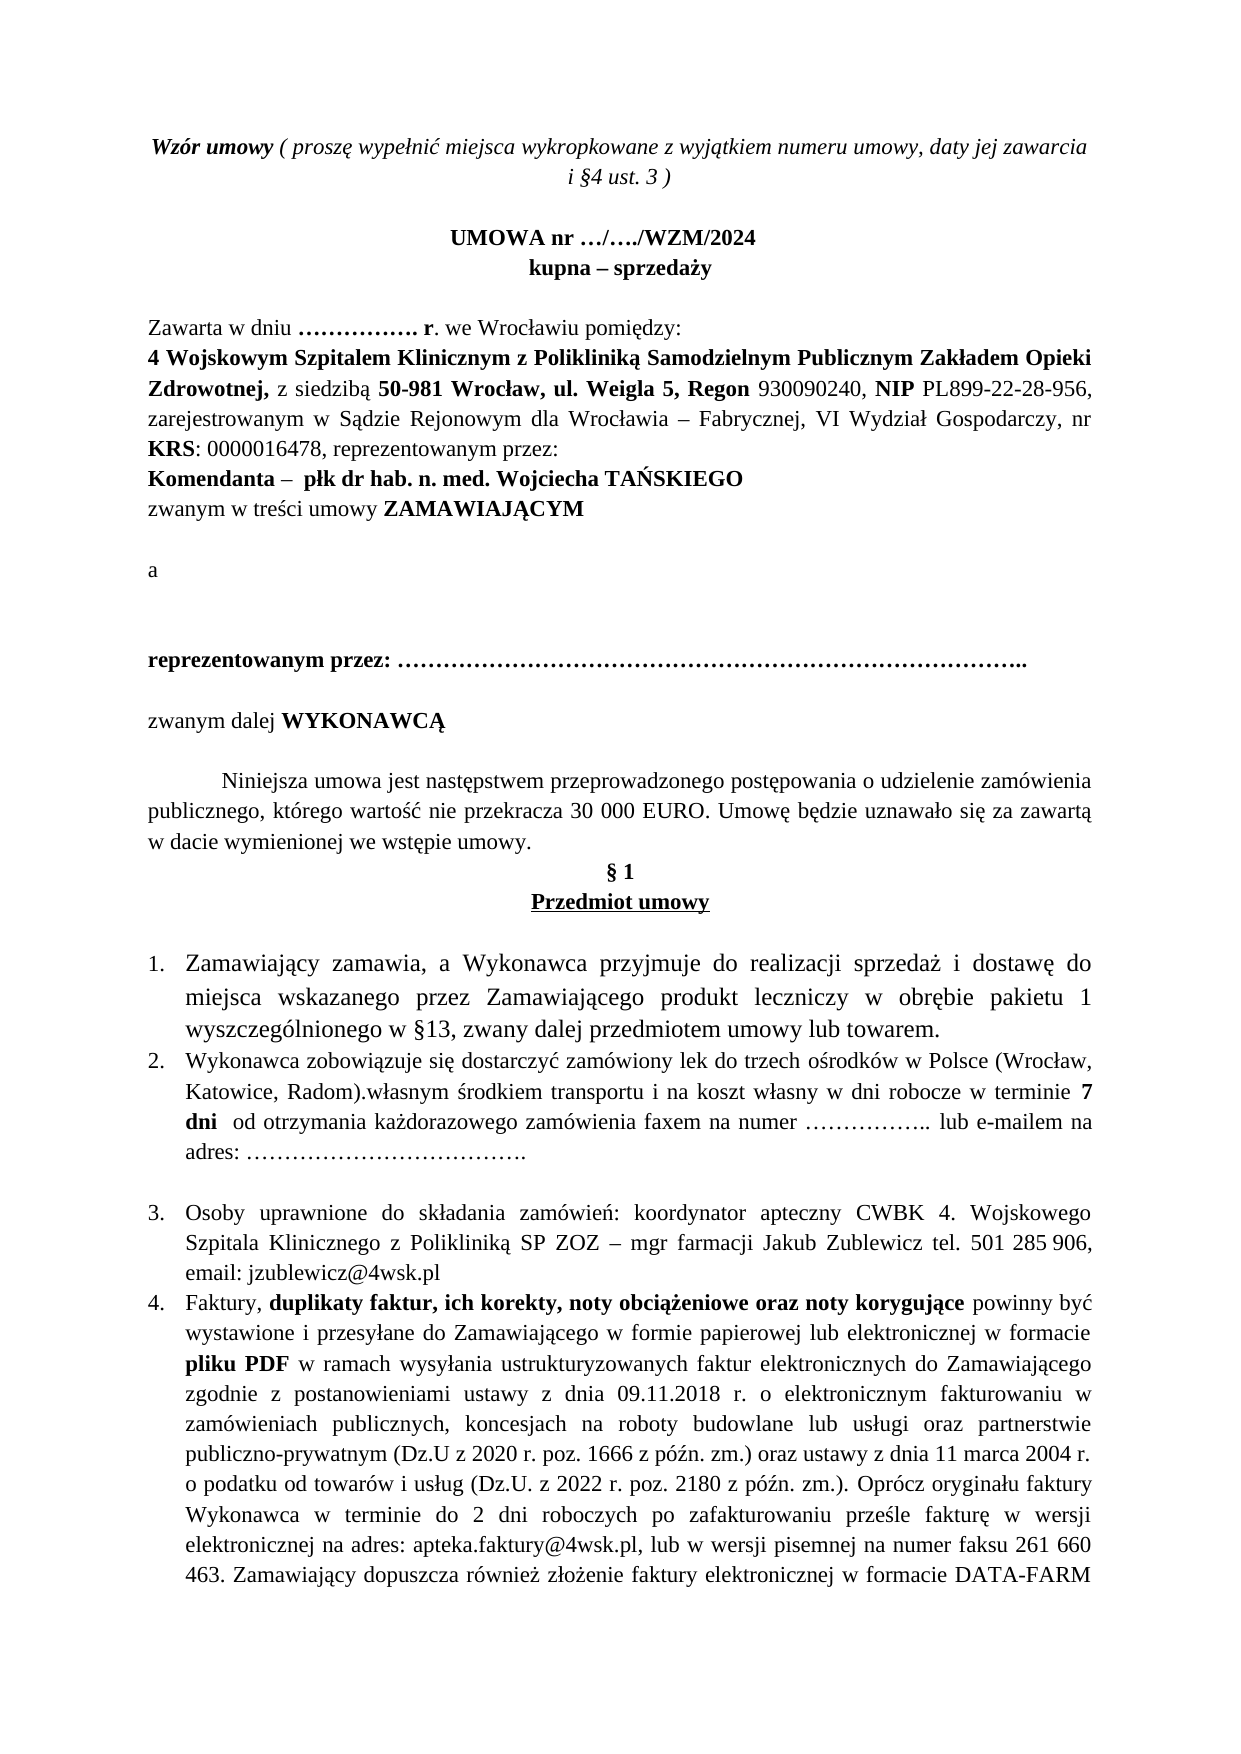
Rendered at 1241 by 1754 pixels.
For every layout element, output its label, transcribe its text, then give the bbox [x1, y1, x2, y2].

text Niniejsza umowa jest następstwem przeprowadzonego postępowania o udzielenie zamówienia publicznego, którego wartość nie przekracza 30 000 EURO. Umowę będzie uznawało się za zawartą w dacie wymienionej we wstępie umowy. [148, 767, 1093, 854]
text kupna – sprzedaży [148, 254, 1093, 280]
text Wzór umowy ( proszę wypełnić miejsca wykropkowane z wyjątkiem numeru umowy, daty jej zawarcia i §4 ust. 3 ) [148, 133, 1093, 189]
text Zawarta w dniu ……………. r. we Wrocławiu pomiędzy: [148, 314, 1093, 341]
text UMOWA nr …/…./WZM/2024 [113, 223, 1093, 250]
text zwanym w treści umowy ZAMAWIAJĄCYM [148, 495, 1093, 522]
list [148, 1289, 1093, 1587]
list Osoby uprawnione do składania zamówień: koordynator apteczny CWBK 4. Wojskowego Szpitala Klinicznego z Polikliniką SP ZOZ – mgr farmacji Jakub Zublewicz tel. 501 285 906, email: jzublewicz@4wsk.pl [148, 1199, 1093, 1285]
text Przedmiot umowy [148, 888, 1093, 914]
text reprezentowanym przez: ……………………………………………………………………….. [148, 646, 1093, 673]
list Zamawiający zamawia, a Wykonawca przyjmuje do realizacji sprzedaż i dostawę do miejsca wskazanego przez Zamawiającego produkt leczniczy w obrębie pakietu 1 wyszczególnionego w §13, zwany dalej przedmiotem umowy lub towarem. [148, 948, 1093, 1043]
text a [148, 556, 1093, 582]
text 4 Wojskowym Szpitalem Klinicznym z Polikliniką Samodzielnym Publicznym Zakładem Opieki Zdrowotnej, z siedzibą 50-981 Wrocław, ul. Weigla 5, Regon 930090240, NIP PL899-22-28-956, zarejestrowanym w Sądzie Rejonowym dla Wrocławia – Fabrycznej, VI Wydział Gospodarczy, nr KRS: 0000016478, reprezentowanym przez: [148, 344, 1093, 461]
text § 1 [148, 858, 1093, 884]
list Wykonawca zobowiązuje się dostarczyć zamówiony lek do ośrodków w Polsce (Wrocław, Katowice, Radom).własnym środkiem transportu i na koszt własny w dni robocze w terminie 7 dni od otrzymania każdorazowego zamówienia faxem na numer …………….. lub e-mailem na adres: ………………………………. [148, 1048, 1093, 1164]
text Komendanta – płk dr hab. n. med. Wojciecha TAŃSKIEGO [148, 465, 1093, 492]
text zwanym dalej WYKONAWCĄ [148, 707, 1093, 733]
